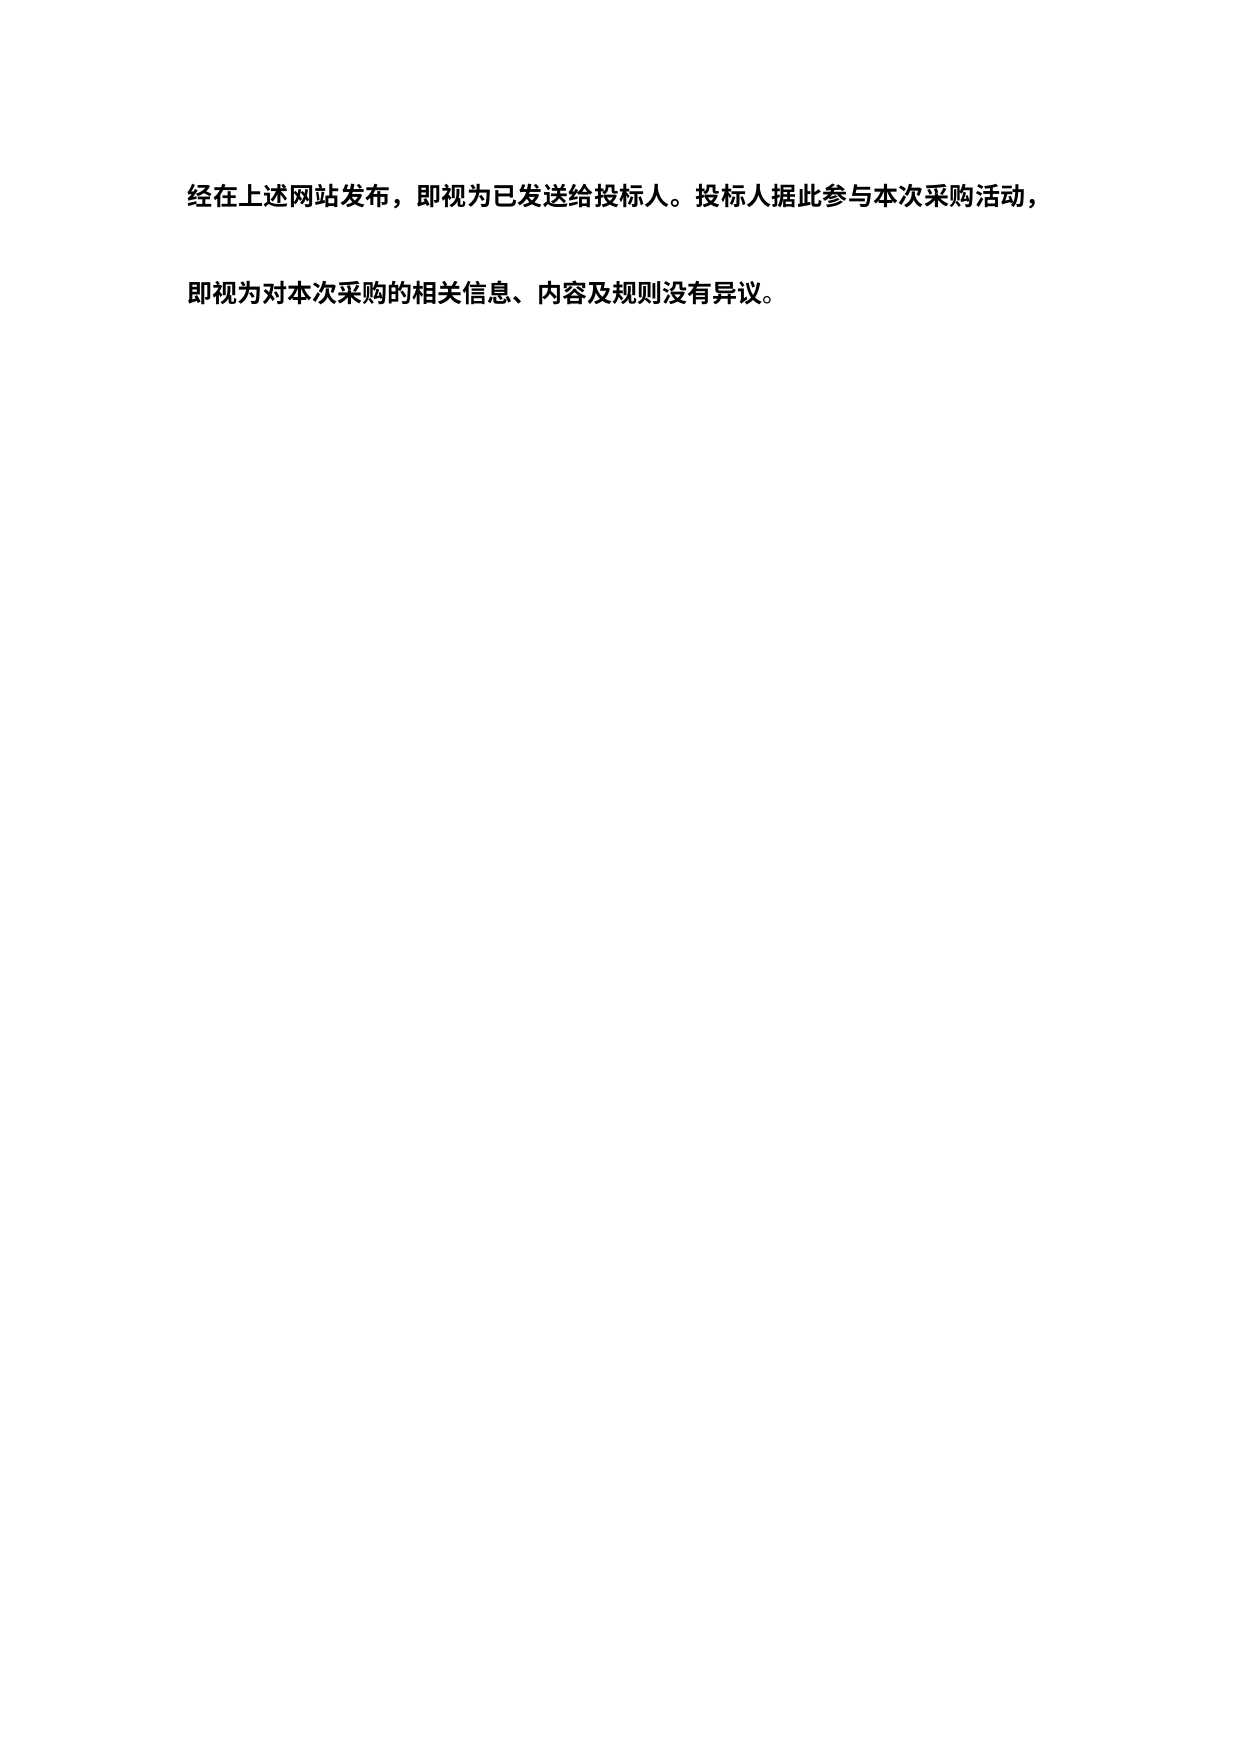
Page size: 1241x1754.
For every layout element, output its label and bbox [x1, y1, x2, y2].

text [187, 162, 1053, 324]
